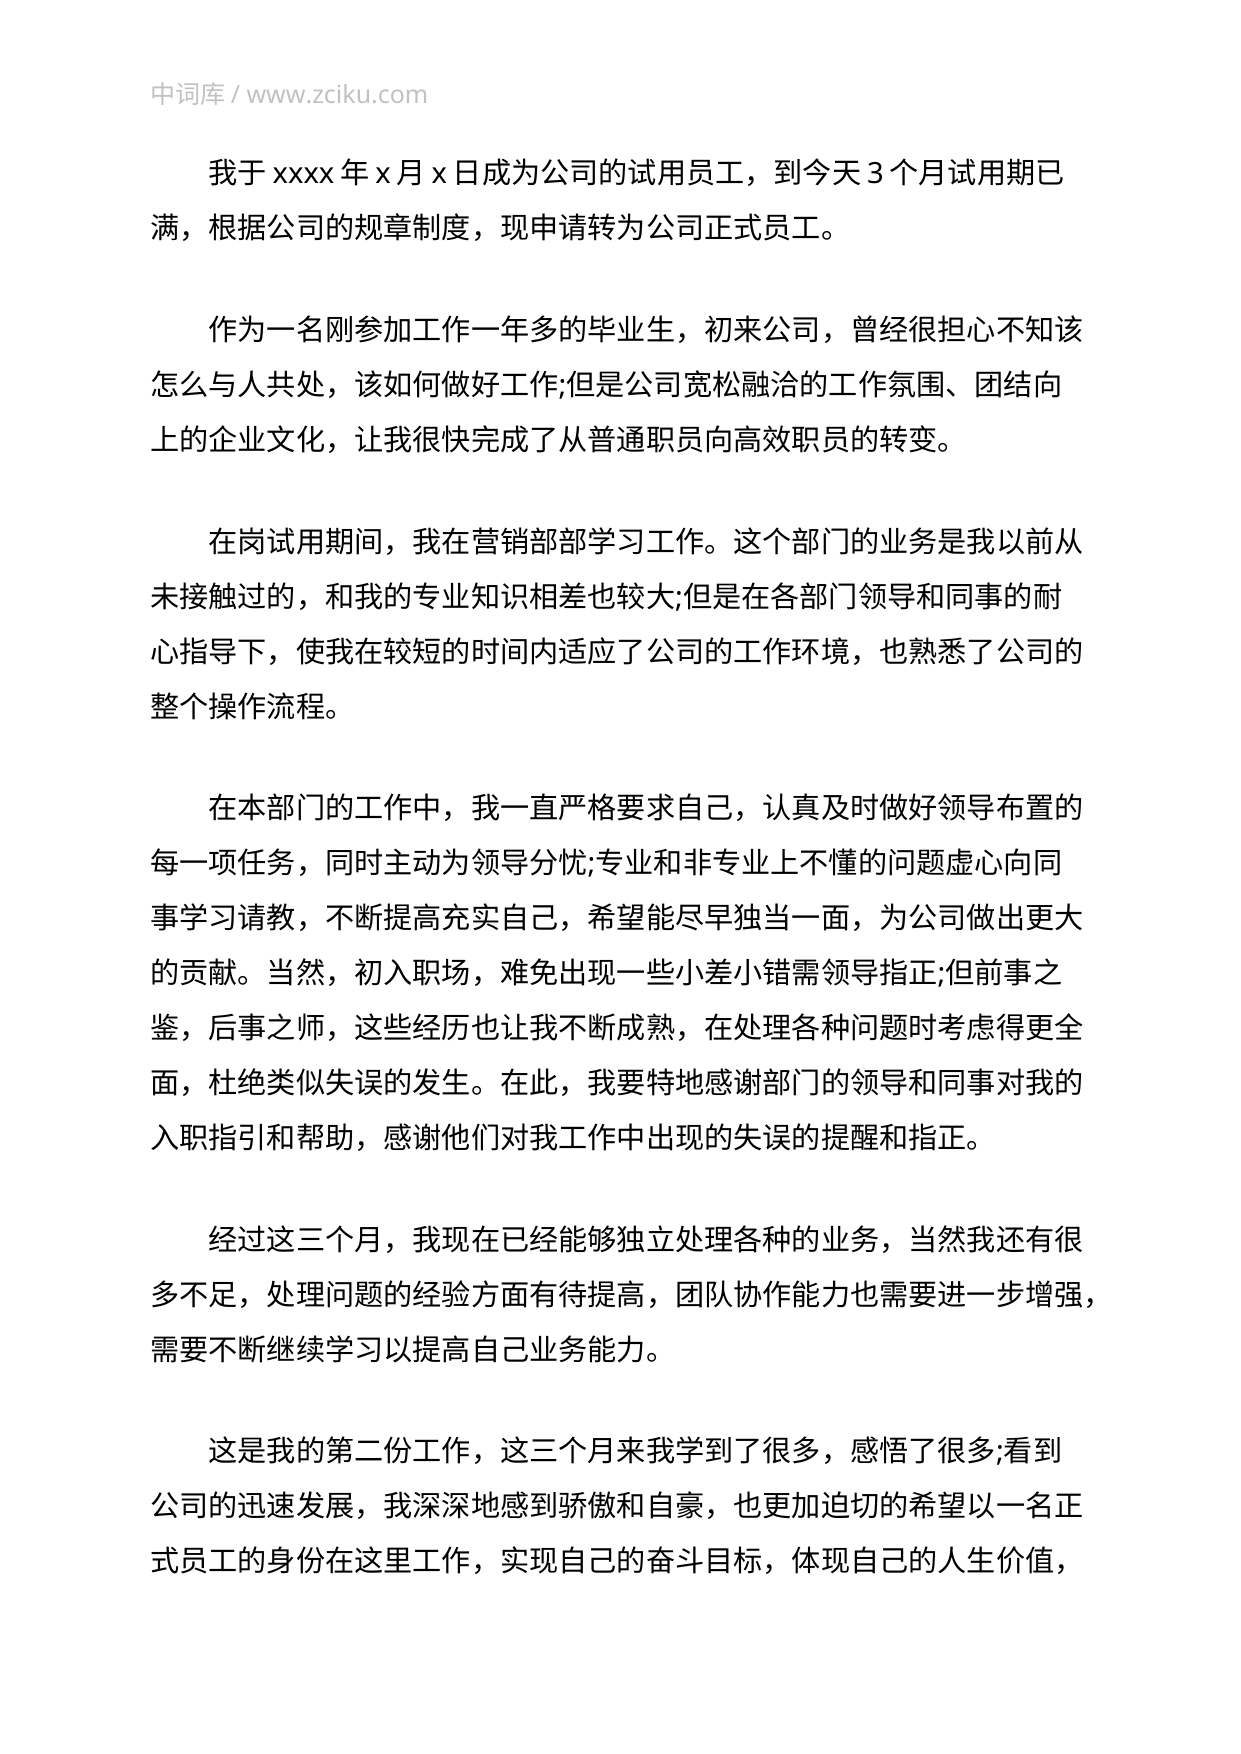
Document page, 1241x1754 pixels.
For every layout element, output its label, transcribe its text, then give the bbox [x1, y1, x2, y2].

text 在岗试用期间，我在营销部部学习工作。这个部门的业务是我以前从未接触过的，和我的专业知识相差也较大;但是在各部门领导和同事的耐心指导下，使我在较短的时间内适应了公司的工作环境，也熟悉了公司的整个操作流程。 [150, 518, 1090, 726]
text 作为一名刚参加工作一年多的毕业生，初来公司，曾经很担心不知该怎么与人共处，该如何做好工作;但是公司宽松融洽的工作氛围、团结向上的企业文化，让我很快完成了从普通职员向高效职员的转变。 [150, 307, 1090, 459]
text 经过这三个月，我现在已经能够独立处理各种的业务，当然我还有很多不足，处理问题的经验方面有待提高，团队协作能力也需要进一步增强，需要不断继续学习以提高自己业务能力。 [150, 1216, 1090, 1368]
text 我于xxxx年x月x日成为公司的试用员工，到今天3个月试用期已满，根据公司的规章制度，现申请转为公司正式员工。 [150, 150, 1090, 247]
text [150, 1428, 1090, 1580]
text 在本部门的工作中，我一直严格要求自己，认真及时做好领导布置的每一项任务，同时主动为领导分忧;专业和非专业上不懂的问题虚心向同事学习请教，不断提高充实自己，希望能尽早独当一面，为公司做出更大的贡献。当然，初入职场，难免出现一些小差小错需领导指正;但前事之鉴，后事之师，这些经历也让我不断成熟，在处理各种问题时考虑得更全面，杜绝类似失误的发生。在此，我要特地感谢部门的领导和同事对我的入职指引和帮助，感谢他们对我工作中出现的失误的提醒和指正。 [150, 785, 1090, 1157]
